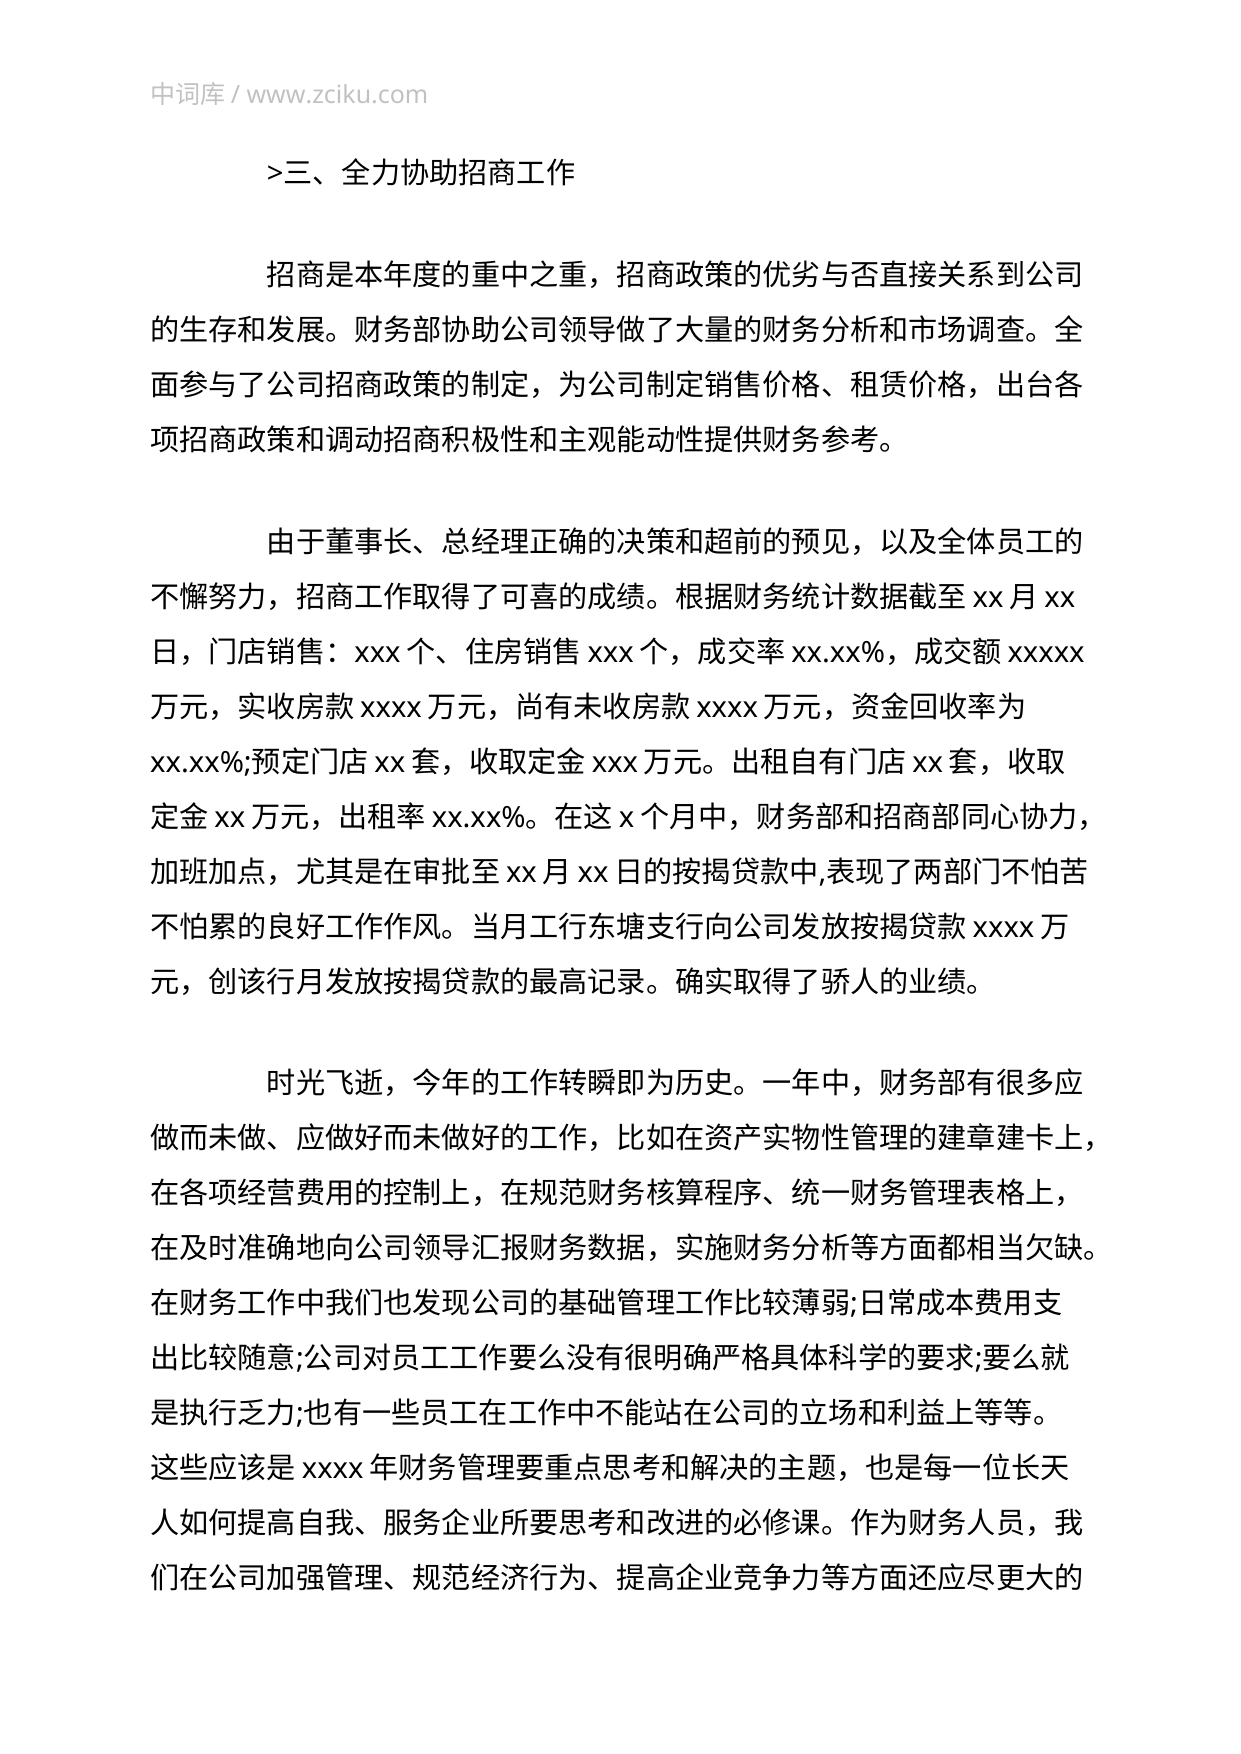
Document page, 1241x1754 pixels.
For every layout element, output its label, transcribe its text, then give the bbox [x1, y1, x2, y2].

text 由于董事长、总经理正确的决策和超前的预见，以及全体员工的不懈努力，招商工作取得了可喜的成绩。根据财务统计数据截至xx月xx日，门店销售：xxx个、住房销售xxx个，成交率xx.xx%，成交额xxxxx万元，实收房款xxxx万元，尚有未收房款xxxx万元，资金回收率为xx.xx%;预定门店xx套，收取定金xxx万元。出租自有门店xx套，收取定金xx万元，出租率xx.xx%。在这x个月中，财务部和招商部同心协力，加班加点，尤其是在审批至xx月xx日的按揭贷款中,表现了两部门不怕苦不怕累的良好工作作风。当月工行东塘支行向公司发放按揭贷款xxxx万元，创该行月发放按揭贷款的最高记录。确实取得了骄人的业绩。 [150, 518, 1090, 1001]
text >三、全力协助招商工作 [150, 150, 1090, 192]
text 招商是本年度的重中之重，招商政策的优劣与否直接关系到公司的生存和发展。财务部协助公司领导做了大量的财务分析和市场调查。全面参与了公司招商政策的制定，为公司制定销售价格、租赁价格，出台各项招商政策和调动招商积极性和主观能动性提供财务参考。 [150, 252, 1090, 459]
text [150, 1060, 1090, 1597]
